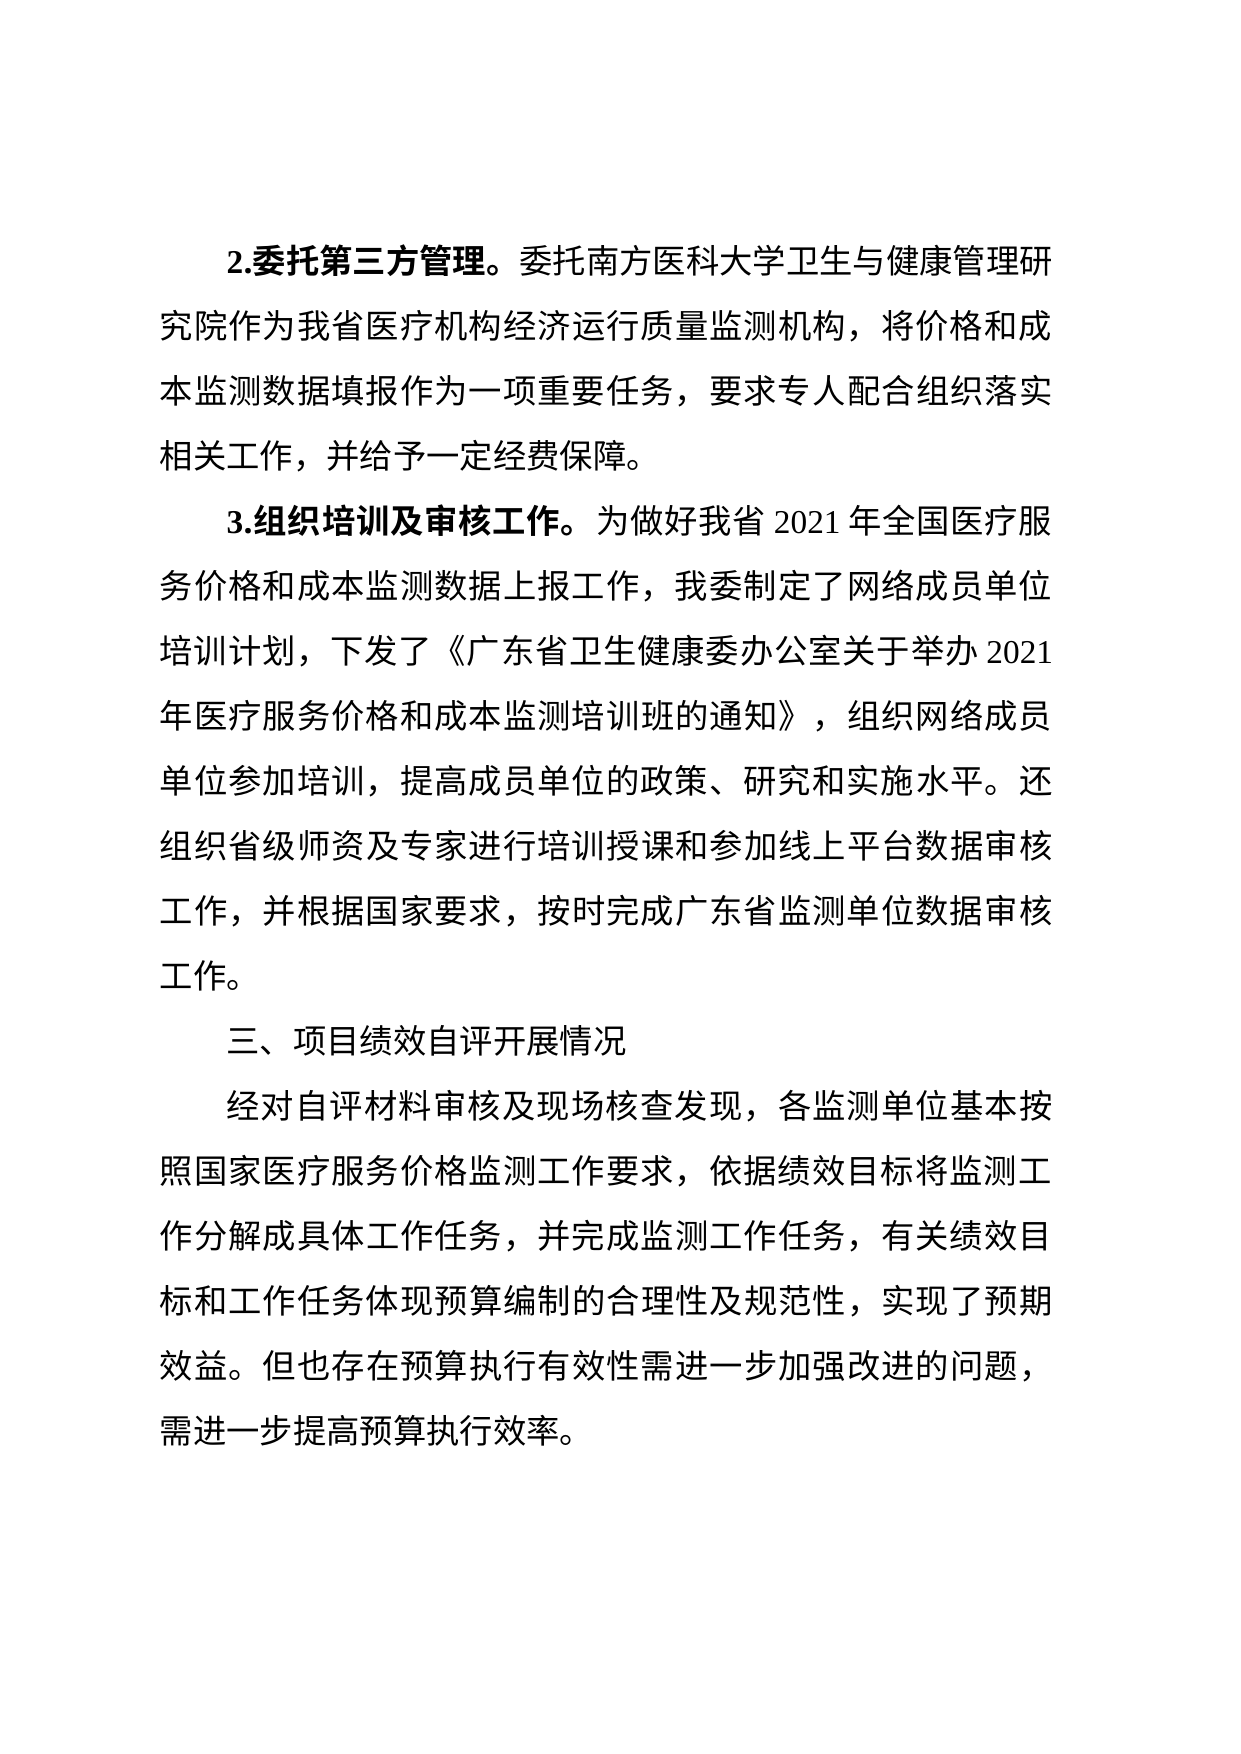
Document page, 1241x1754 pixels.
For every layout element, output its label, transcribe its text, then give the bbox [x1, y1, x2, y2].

text 2.委托第三方管理。委托南方医科大学卫生与健康管理研究院作为我省医疗机构经济运行质量监测机构，将价格和成本监测数据填报作为一项重要任务，要求专人配合组织落实相关工作，并给予一定经费保障。 [159, 227, 1053, 487]
text 3.组织培训及审核工作。为做好我省2021年全国医疗服务价格和成本监测数据上报工作，我委制定了网络成员单位培训计划，下发了《广东省卫生健康委办公室关于举办2021年医疗服务价格和成本监测培训班的通知》，组织网络成员单位参加培训，提高成员单位的政策、研究和实施水平。还组织省级师资及专家进行培训授课和参加线上平台数据审核工作，并根据国家要求，按时完成广东省监测单位数据审核工作。 [159, 487, 1053, 1007]
text 经对自评材料审核及现场核查发现，各监测单位基本按照国家医疗服务价格监测工作要求，依据绩效目标将监测工作分解成具体工作任务，并完成监测工作任务，有关绩效目标和工作任务体现预算编制的合理性及规范性，实现了预期效益。但也存在预算执行有效性需进一步加强改进的问题，需进一步提高预算执行效率。 [159, 1072, 1053, 1462]
subtitle 三、项目绩效自评开展情况 [159, 1007, 1053, 1072]
